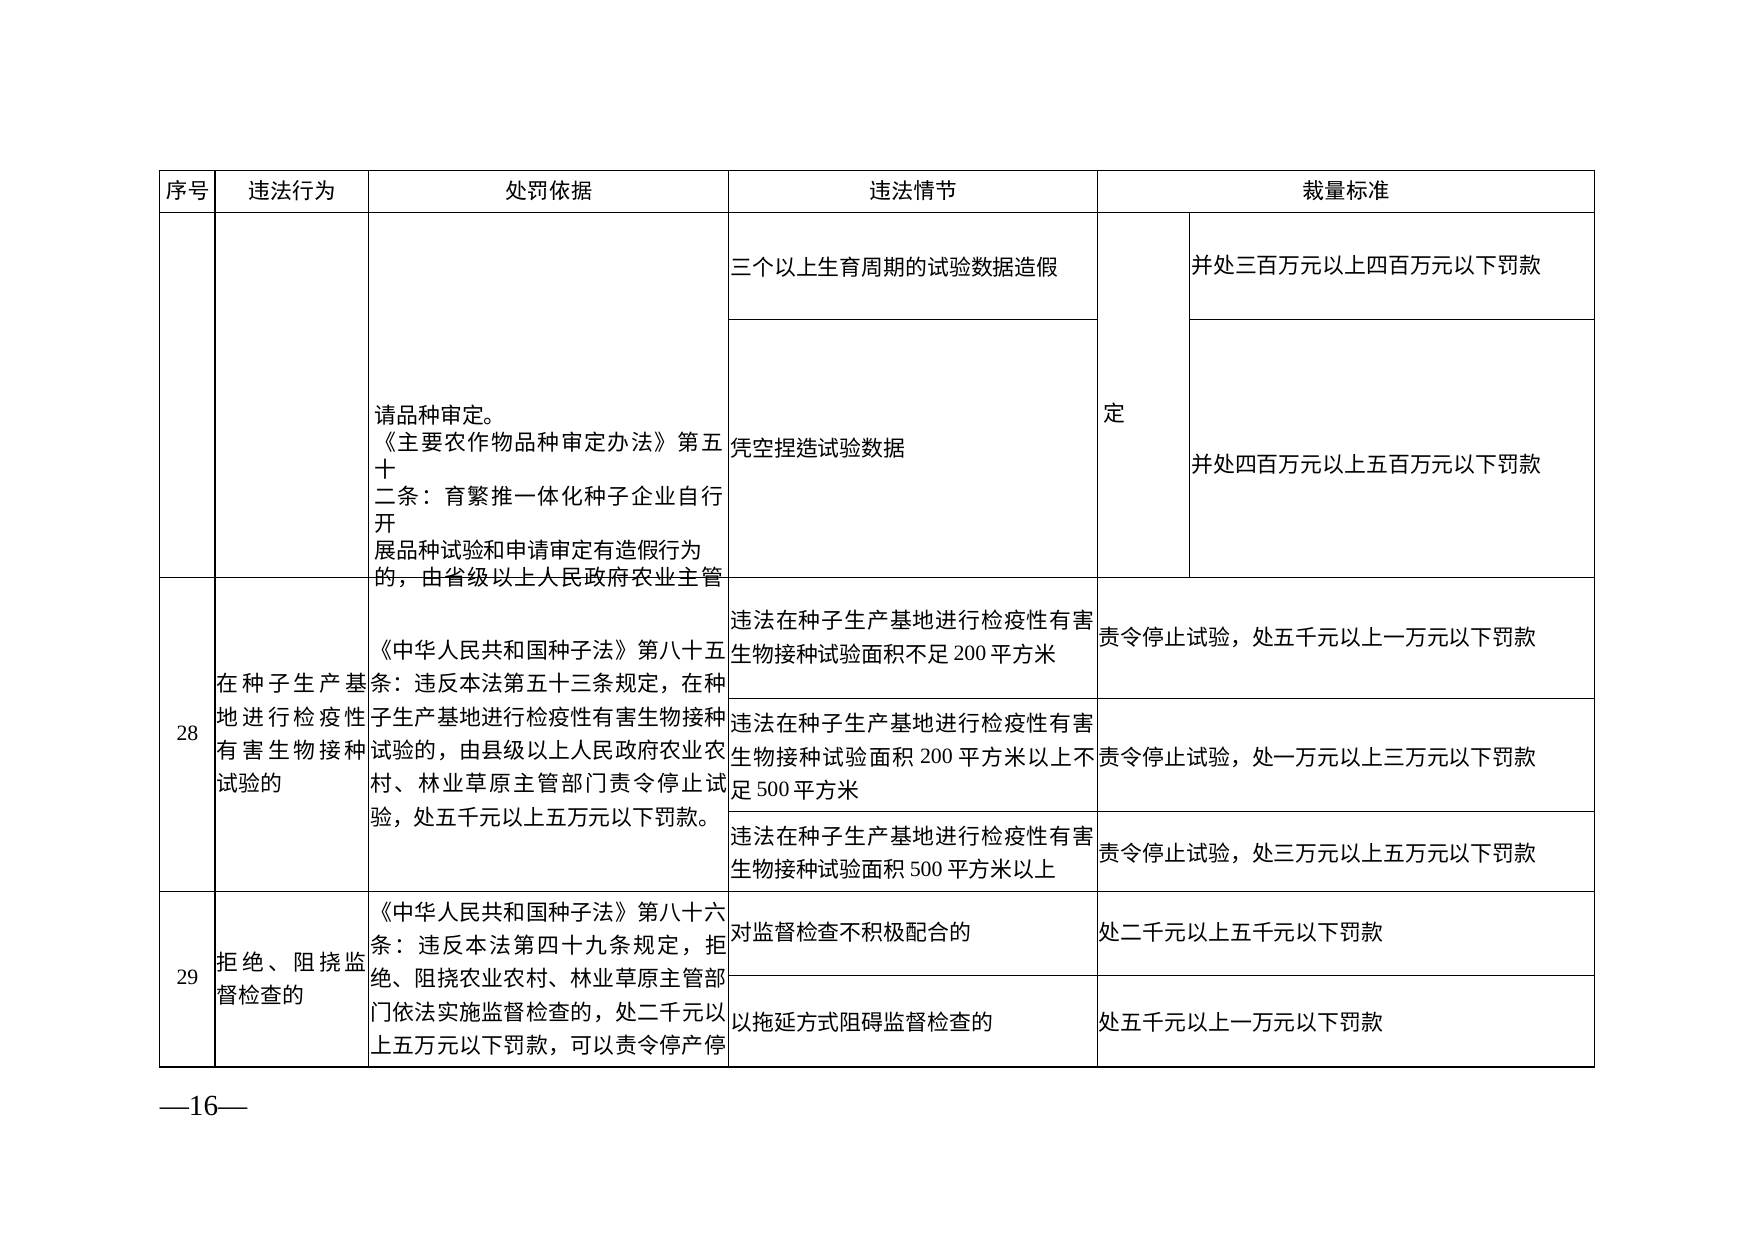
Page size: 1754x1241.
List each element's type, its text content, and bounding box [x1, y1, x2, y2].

table_cell 《中华人民共和国种子法》第八十五条：违反本法第五十三条规定，在种子生产基地进行检疫性有害生物接种试验的，由县级以上人民政府农业农村、林业草原主管部门责令停止试验，处五千元以上五万元以下罚款。 [369, 578, 728, 891]
table_header 序号 [160, 171, 214, 212]
table_cell 违法在种子生产基地进行检疫性有害生物接种试验面积200平方米以上不足500平方米 [729, 699, 1097, 811]
table_cell 责令停止试验，处一万元以上三万元以下罚款 [1098, 699, 1594, 811]
table_cell 28 [160, 578, 214, 891]
table_header 处罚依据 [369, 171, 728, 212]
table_cell 责令停止试验，处五千元以上一万元以下罚款 [1098, 578, 1594, 698]
table_cell 三个以上生育周期的试验数据造假 [729, 213, 1097, 318]
table_cell 并处三百万元以上四百万元以下罚款 [1190, 213, 1594, 318]
table_cell 责令停止试验，处三万元以上五万元以下罚款 [1098, 812, 1594, 891]
table_header 违法情节 [729, 171, 1097, 212]
table_cell 处五千元以上一万元以下罚款 [1098, 976, 1594, 1066]
table_cell 处二千元以上五千元以下罚款 [1098, 892, 1594, 975]
table_cell 并处四百万元以上五百万元以下罚款 [1190, 320, 1594, 577]
table_cell 拒绝、阻挠监督检查的 [216, 892, 368, 1066]
table_cell 凭空捏造试验数据 [729, 320, 1097, 577]
table_cell 29 [160, 892, 214, 1066]
table_cell 在种子生产基地进行检疫性有害生物接种试验的 [216, 578, 368, 891]
table_header 违法行为 [216, 171, 368, 212]
table_cell 违法在种子生产基地进行检疫性有害生物接种试验面积不足200平方米 [729, 578, 1097, 698]
table_cell 以拖延方式阻碍监督检查的 [729, 976, 1097, 1066]
table_cell 对监督检查不积极配合的 [729, 892, 1097, 975]
table_cell 《中华人民共和国种子法》第八十六条：违反本法第四十九条规定，拒绝、阻挠农业农村、林业草原主管部门依法实施监督检查的，处二千元以上五万元以下罚款，可以责令停产停业整顿；构成违反治安管理行为的，由公安机关依法给予治安管理处罚。 [369, 892, 728, 1066]
table_header 裁量标准 [1098, 171, 1594, 212]
table_cell 违法在种子生产基地进行检疫性有害生物接种试验面积500平方米以上 [729, 812, 1097, 891]
